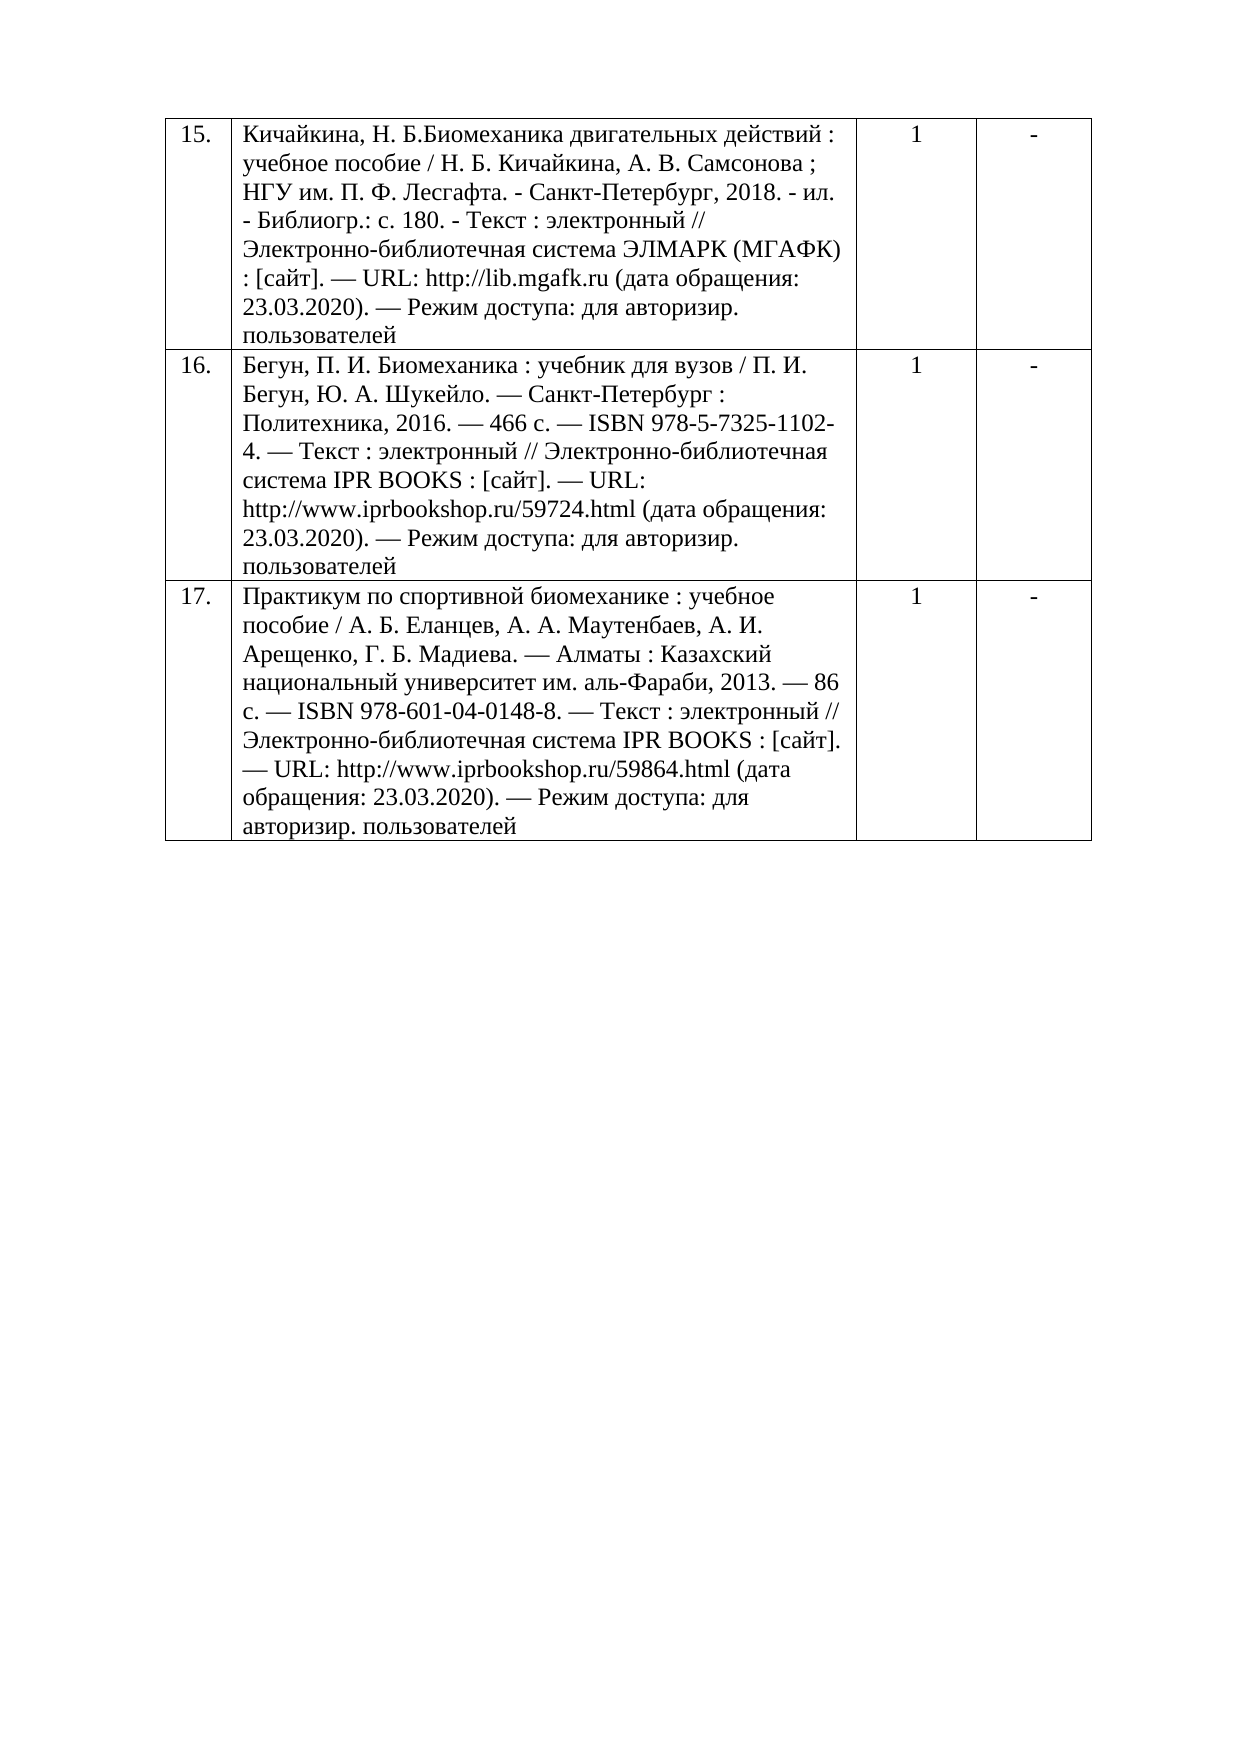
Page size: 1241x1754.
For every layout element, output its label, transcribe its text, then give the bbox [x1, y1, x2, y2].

table_cell 17. [166, 581, 231, 840]
table_cell - [977, 119, 1091, 349]
table_cell 1 [857, 350, 976, 580]
table_cell Кичайкина, Н. Б.Биомеханика двигательных действий : учебное пособие / Н. Б. Кичайкина, А. В. Самсонова ; НГУ им. П. Ф. Лесгафта. - Санкт-Петербург, 2018. - ил. - Библиогр.: с. 180. - Текст : электронный // Электронно-библиотечная система ЭЛМАРК (МГАФК) : [сайт]. — URL: http://lib.mgafk.ru (дата обращения: 23.03.2020). — Режим доступа: для авторизир. пользователей [232, 119, 856, 349]
table_cell 15. [166, 119, 231, 349]
table_cell 1 [857, 581, 976, 840]
table_cell 1 [857, 119, 976, 349]
table_cell 16. [166, 350, 231, 580]
table_cell Практикум по спортивной биомеханике : учебное пособие / А. Б. Еланцев, А. А. Маутенбаев, А. И. Арещенко, Г. Б. Мадиева. — Алматы : Казахский национальный университет им. аль-Фараби, 2013. — 86 c. — ISBN 978-601-04-0148-8. — Текст : электронный // Электронно-библиотечная система IPR BOOKS : [сайт]. — URL: http://www.iprbookshop.ru/59864.html (дата обращения: 23.03.2020). — Режим доступа: для авторизир. пользователей [232, 581, 856, 840]
table_cell Бегун, П. И. Биомеханика : учебник для вузов / П. И. Бегун, Ю. А. Шукейло. — Санкт-Петербург : Политехника, 2016. — 466 c. — ISBN 978-5-7325-1102-4. — Текст : электронный // Электронно-библиотечная система IPR BOOKS : [сайт]. — URL: http://www.iprbookshop.ru/59724.html (дата обращения: 23.03.2020). — Режим доступа: для авторизир. пользователей [232, 350, 856, 580]
table_cell - [977, 581, 1091, 840]
table_cell - [977, 350, 1091, 580]
